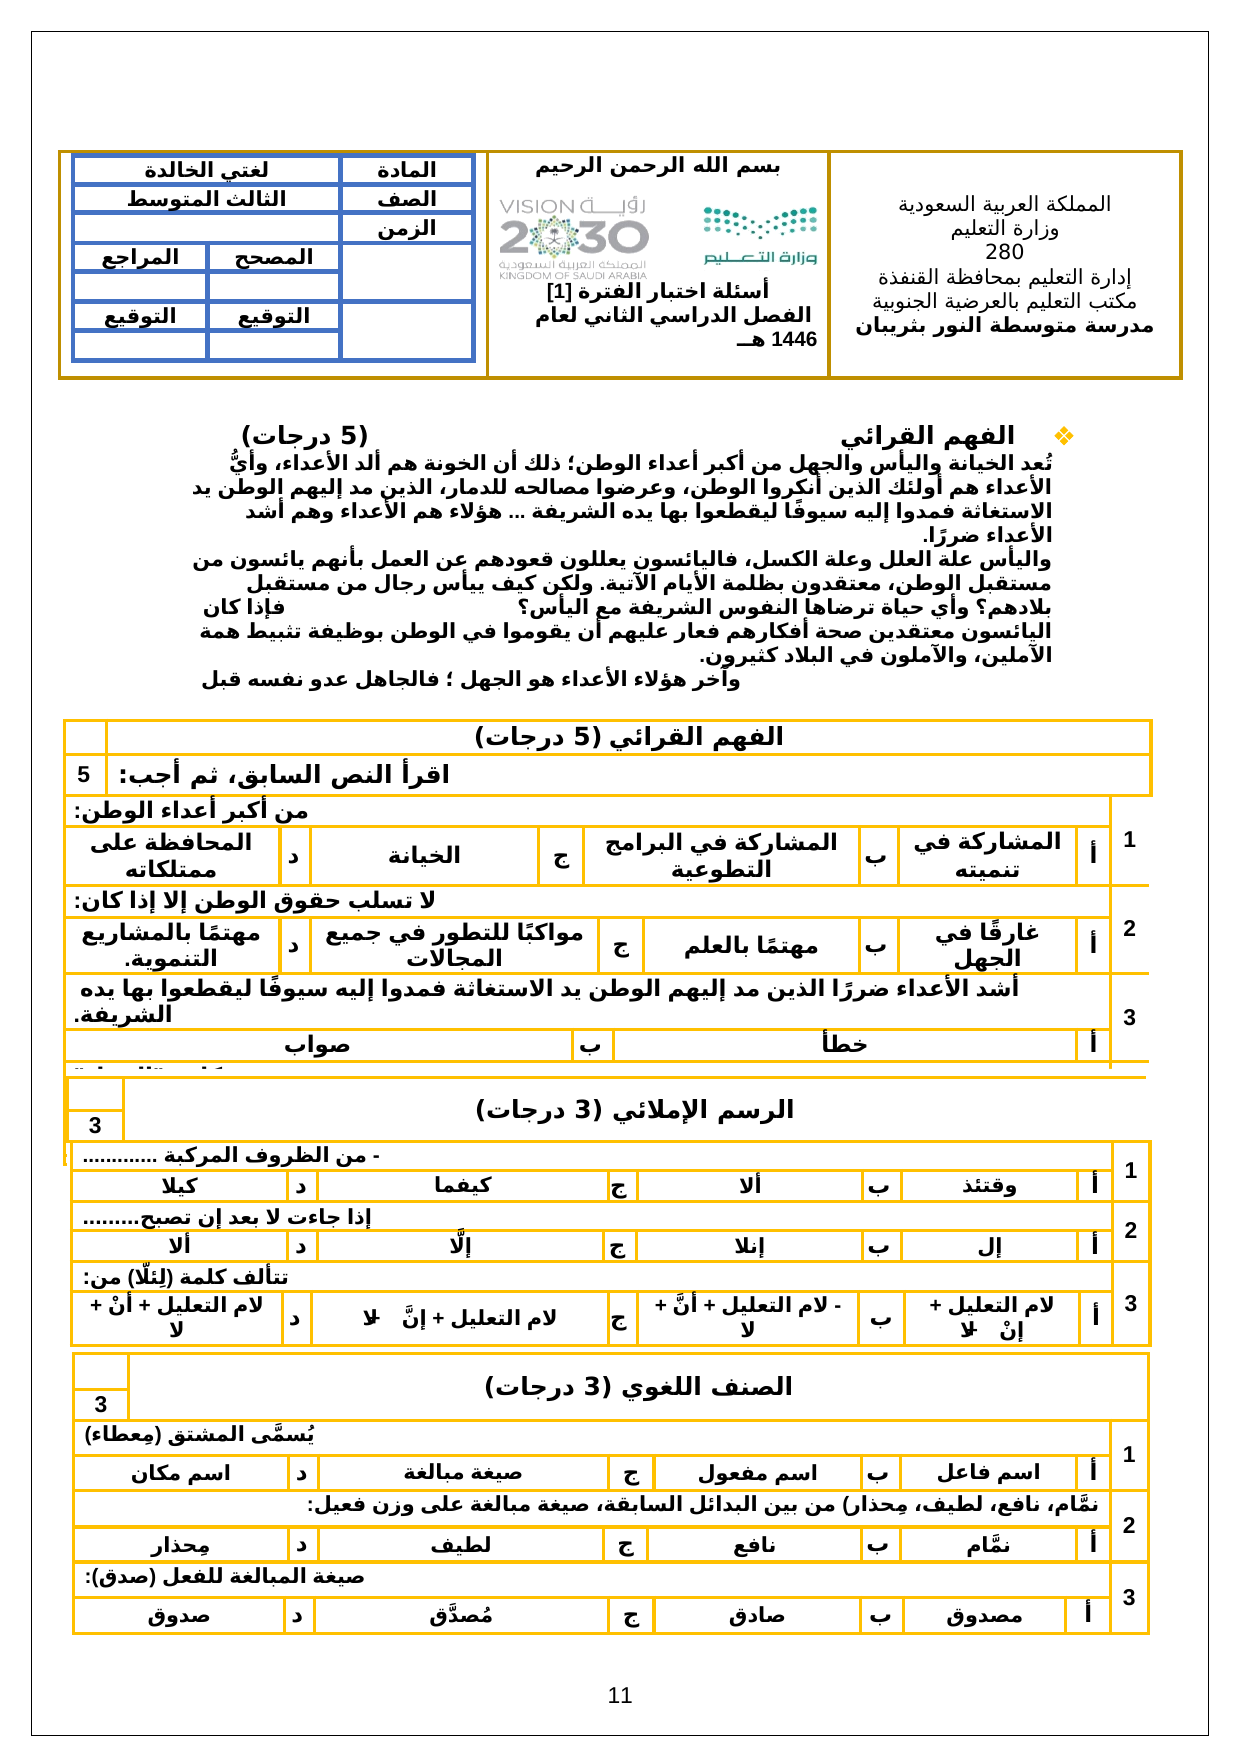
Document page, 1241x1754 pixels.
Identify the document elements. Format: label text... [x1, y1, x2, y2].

table_header بسم الله الرحمن الرحيم أسئلة اختبار الفترة [1] الفصل الدراسي الثاني لعام 1446 هــ [489, 153, 827, 376]
picture [686, 188, 834, 271]
text تُعد الخيانة واليأس والجهل من أكبر أعداء الوطن؛ ذلك أن الخونة هم ألد الأعداء، وأيُّ الأعداء هم أولئك الذين أنكروا الوطن، وعرضوا مصالحه للدمار، الذين مد إليهم الوطن يد الاستغاثة فمدوا إليه سيوفًا ليقطعوا بها يده الشريفة ... هؤلاء هم الأعداء وهم أشد الأعداء ضررًا. واليأس علة العلل وعلة الكسل، فاليائسون يعللون قعودهم عن العمل بأنهم يائسون من مستقبل الوطن، معتقدون بظلمة الأيام الآتية. ولكن كيف ييأس رجال من مستقبل بلادهم؟ وأي حياة ترضاها النفوس الشريفة مع اليأس؟ فإذا كان اليائسون معتقدين صحة أفكارهم فعار عليهم أن يقوموا في الوطن بوظيفة تثبيط همة الآملين، والآملون في البلاد كثيرون. وآخر هؤلاء الأعداء هو الجهل ؛ فالجاهل عدو نفسه قبل أن يكون عدو وطنه؛ لذلك كانت محاربة الجهل فريضة أولى على الوطن، فالوطن لا تسلب حقوقه ولا يعتدي العدو عليه إلا إذا كان غارقًا في الجهل والظلام. [187, 451, 1053, 711]
list الفهم القرائي (5 درجات) [187, 422, 1053, 451]
table_header المملكة العربية السعودية وزارة التعليم 280 إدارة التعليم بمحافظة القنفذة مكتب التعليم بالعرضية الجنوبية مدرسة متوسطة النور بثريبان [831, 153, 1179, 376]
picture [485, 186, 661, 291]
table_header [61, 153, 486, 376]
